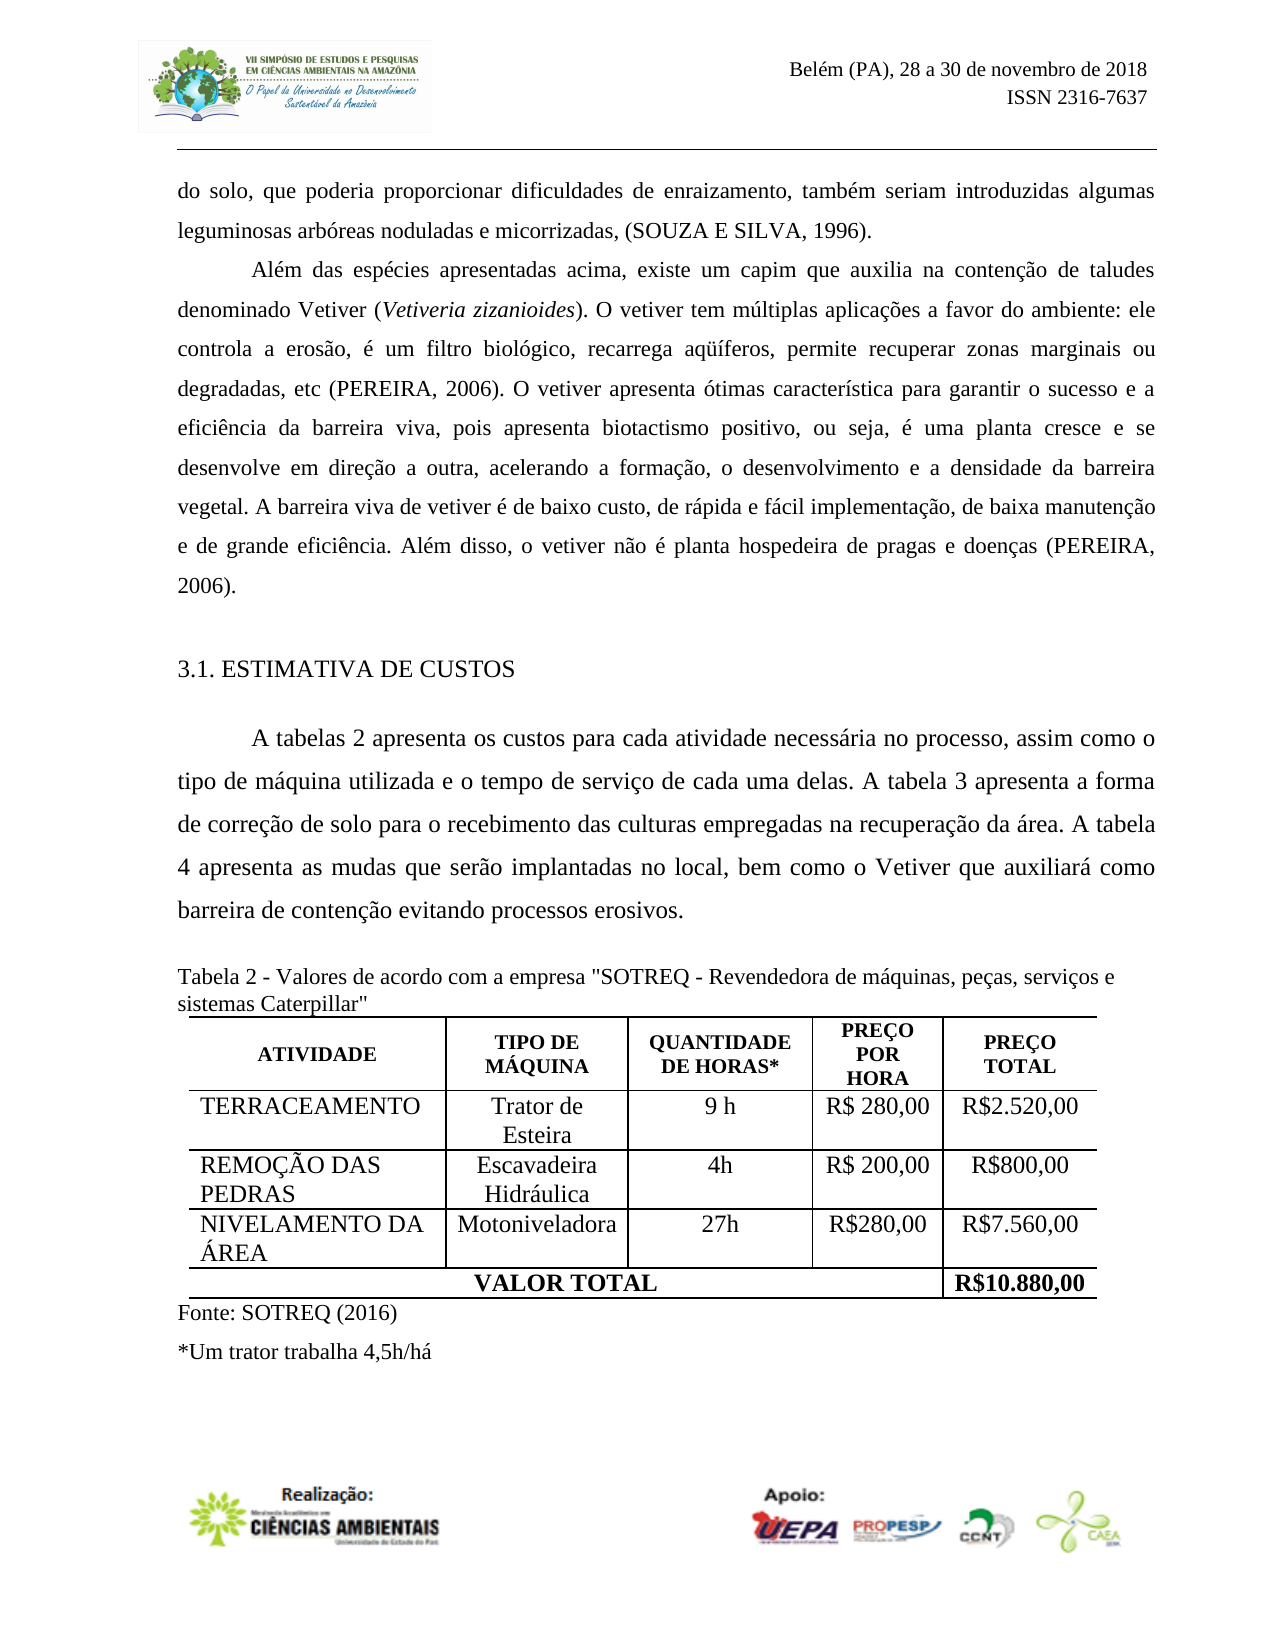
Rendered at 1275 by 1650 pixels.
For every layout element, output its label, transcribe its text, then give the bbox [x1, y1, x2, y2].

table_cell Motoniveladora [447, 1210, 627, 1267]
table_cell R$800,00 [944, 1151, 1097, 1208]
text Fonte: SOTREQ (2016) [177, 1299, 1157, 1325]
text A tabelas 2 apresenta os custos para cada atividade necessária no processo, assim como o tipo de máquina utilizada e o tempo de serviço de cada uma delas. A tabela 3 apresenta a forma de correção de solo para o recebimento das culturas empregadas na recuperação da área. A tabela 4 apresenta as mudas que serão implantadas no local, bem como o Vetiver que auxiliará como barreira de contenção evitando processos erosivos. [177, 723, 1157, 924]
picture [177, 1479, 1140, 1575]
table_header PREÇO TOTAL [944, 1018, 1097, 1090]
table_header QUANTIDADE DE HORAS* [629, 1018, 812, 1090]
table_cell Escavadeira Hidráulica [447, 1151, 627, 1208]
table_cell R$ 200,00 [813, 1151, 942, 1208]
table_cell NIVELAMENTO DA ÁREA [189, 1210, 445, 1267]
table_cell 27h [629, 1210, 812, 1267]
table_cell VALOR TOTAL [189, 1269, 942, 1297]
table_cell R$2.520,00 [944, 1091, 1097, 1149]
text Tabela 2 - Valores de acordo com a empresa "SOTREQ - Revendedora de máquinas, peças, serviços e sistemas Caterpillar" [177, 963, 1157, 1016]
table_header PREÇO POR HORA [813, 1018, 942, 1090]
table_cell 4h [629, 1151, 812, 1208]
table_cell R$7.560,00 [944, 1210, 1097, 1267]
table_cell TERRACEAMENTO [189, 1091, 445, 1149]
table_cell Trator de Esteira [447, 1091, 627, 1149]
picture [138, 40, 432, 133]
table_cell 9 h [629, 1091, 812, 1149]
table_cell R$10.880,00 [944, 1269, 1097, 1297]
table_header ATIVIDADE [189, 1018, 445, 1090]
table_cell R$ 280,00 [813, 1091, 942, 1149]
table_cell R$280,00 [813, 1210, 942, 1267]
text 3.1. ESTIMATIVA DE CUSTOS [177, 654, 1157, 683]
text Além das espécies apresentadas acima, existe um capim que auxilia na contenção de taludes denominado Vetiver (Vetiveria zizanioides). O vetiver tem múltiplas aplicações a favor do ambiente: ele controla a erosão, é um filtro biológico, recarrega aqüíferos, permite recuperar zonas marginais ou degradadas, etc (PEREIRA, 2006). O vetiver apresenta ótimas característica para garantir o sucesso e a eficiência da barreira viva, pois apresenta biotactismo positivo, ou seja, é uma planta cresce e se desenvolve em direção a outra, acelerando a formação, o desenvolvimento e a densidade da barreira vegetal. A barreira viva de vetiver é de baixo custo, de rápida e fácil implementação, de baixa manutenção e de grande eficiência. Além disso, o vetiver não é planta hospedeira de pragas e doenças (PEREIRA, 2006). [177, 256, 1157, 598]
text *Um trator trabalha 4,5h/há [177, 1338, 1157, 1365]
table_cell REMOÇÃO DAS PEDRAS [189, 1151, 445, 1208]
table_header TIPO DE MÁQUINA [447, 1018, 627, 1090]
